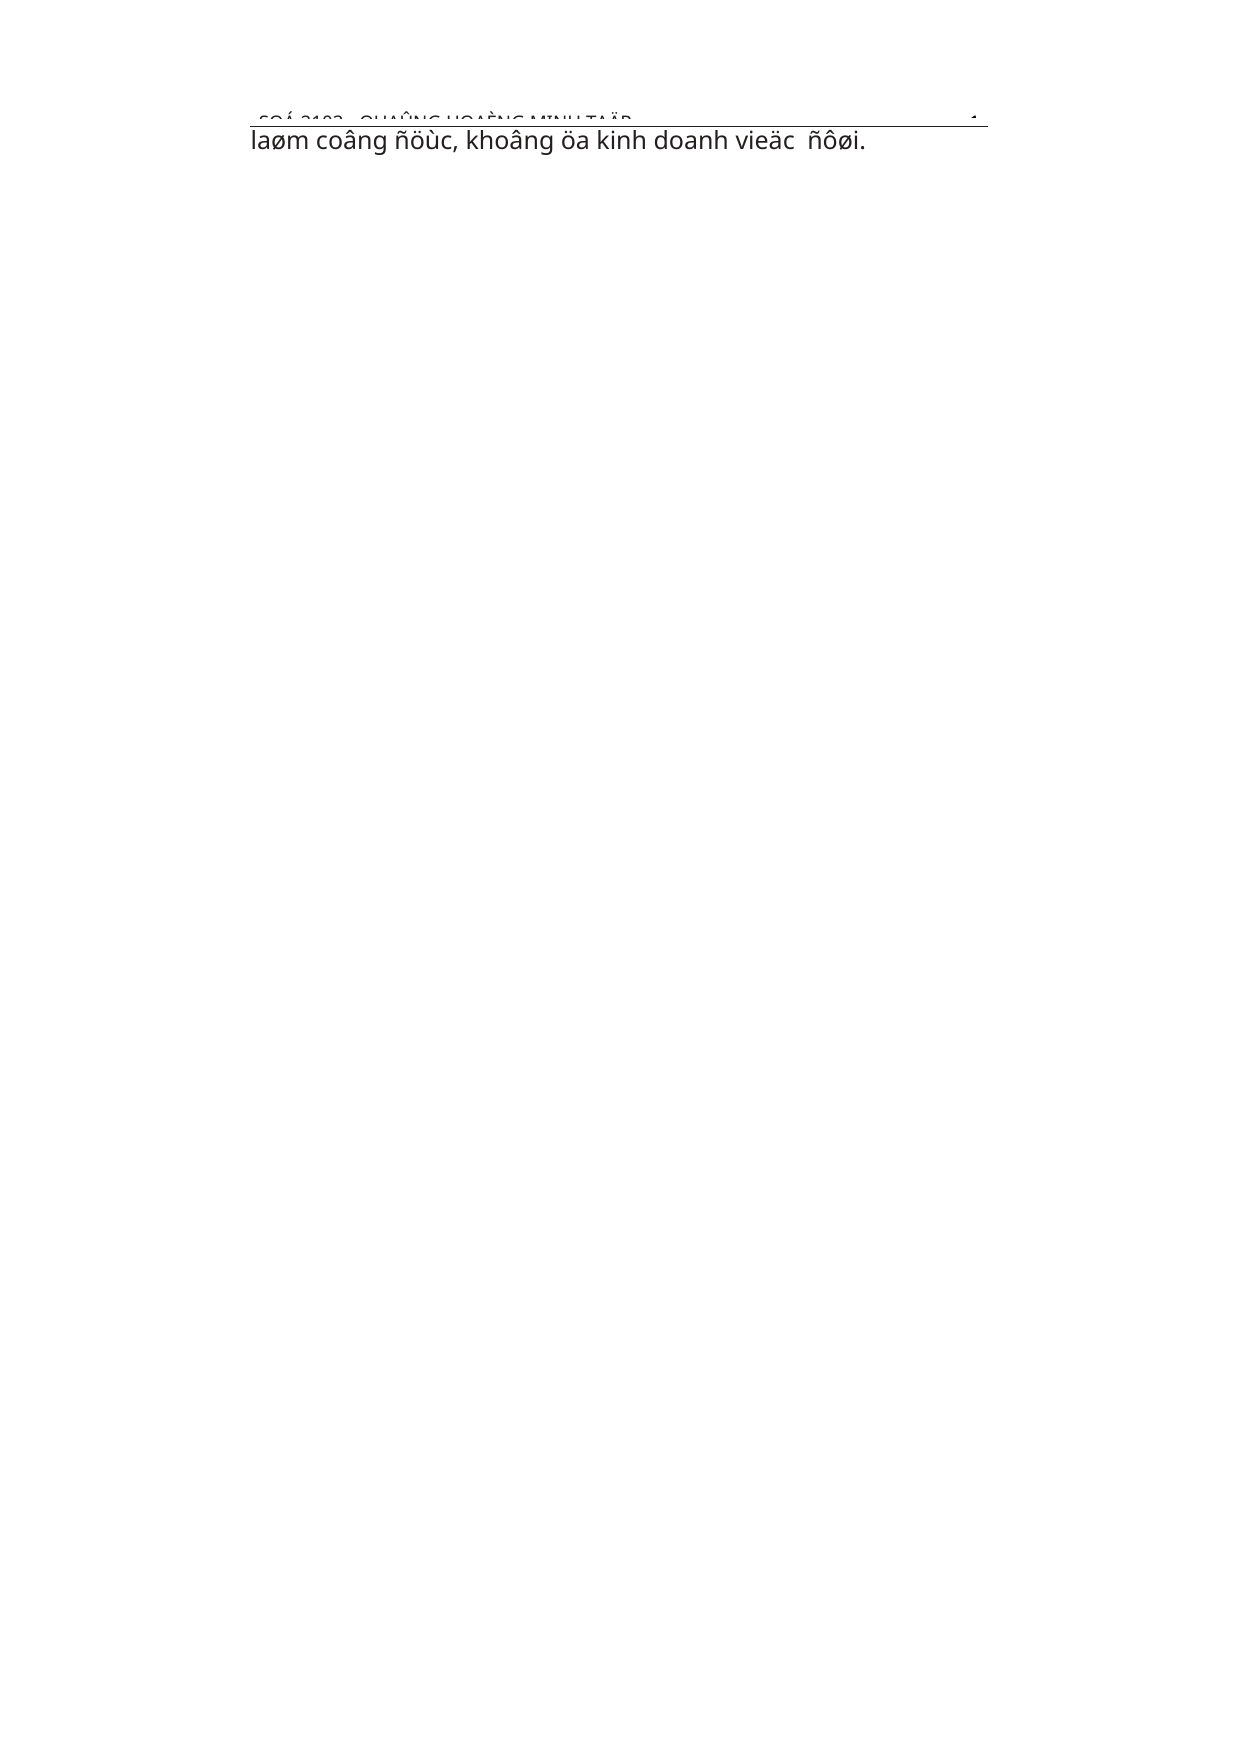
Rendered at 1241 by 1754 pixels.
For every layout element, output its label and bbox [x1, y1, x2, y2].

text [250, 125, 990, 156]
